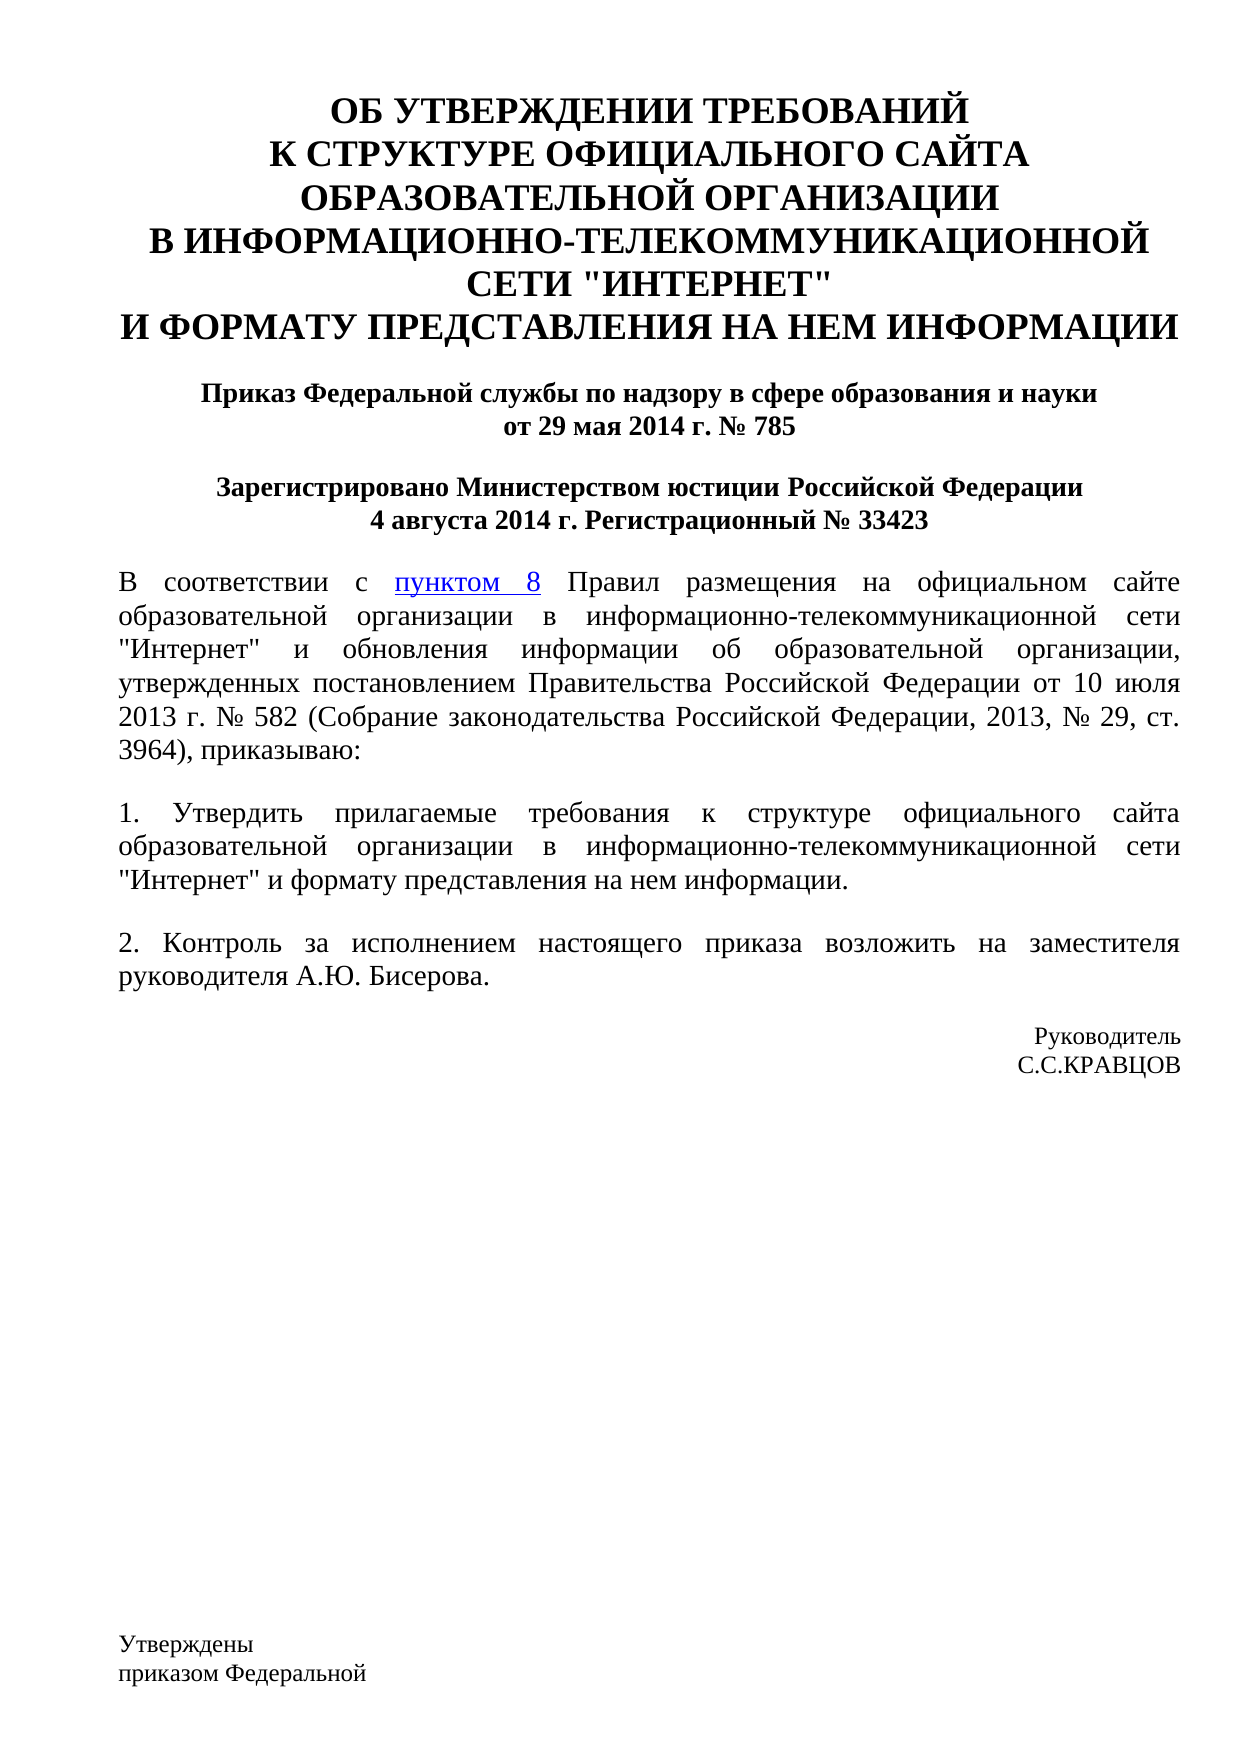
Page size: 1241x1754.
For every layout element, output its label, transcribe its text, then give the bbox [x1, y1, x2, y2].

text Руководитель С.С.КРАВЦОВ [118, 1021, 1181, 1078]
text 1. Утвердить прилагаемые требования к структуре официального сайта образовательной организации в информационно-телекоммуникационной сети "Интернет" и формату представления на нем информации. [118, 795, 1181, 896]
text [118, 1629, 1181, 1686]
text Зарегистрировано Министерством юстиции Российской Федерации 4 августа 2014 г. Регистрационный № 33423 [118, 471, 1181, 535]
text ОБ УТВЕРЖДЕНИИ ТРЕБОВАНИЙ К СТРУКТУРЕ ОФИЦИАЛЬНОГО САЙТА ОБРАЗОВАТЕЛЬНОЙ ОРГАНИЗАЦИИ В ИНФОРМАЦИОННО-ТЕЛЕКОММУНИКАЦИОННОЙ СЕТИ "ИНТЕРНЕТ" И ФОРМАТУ ПРЕДСТАВЛЕНИЯ НА НЕМ ИНФОРМАЦИИ [118, 89, 1181, 347]
text В соответствии с пунктом 8 Правил размещения на официальном сайте образовательной организации в информационно-телекоммуникационной сети "Интернет" и обновления информации об образовательной организации, утвержденных постановлением Правительства Российской Федерации от 10 июля 2013 г. № 582 (Собрание законодательства Российской Федерации, 2013, № 29, ст. 3964), приказываю: [118, 564, 1181, 766]
text 2. Контроль за исполнением настоящего приказа возложить на заместителя руководителя А.Ю. Бисерова. [118, 925, 1181, 992]
text Приказ Федеральной службы по надзору в сфере образования и науки от 29 мая 2014 г. № 785 [118, 377, 1181, 441]
